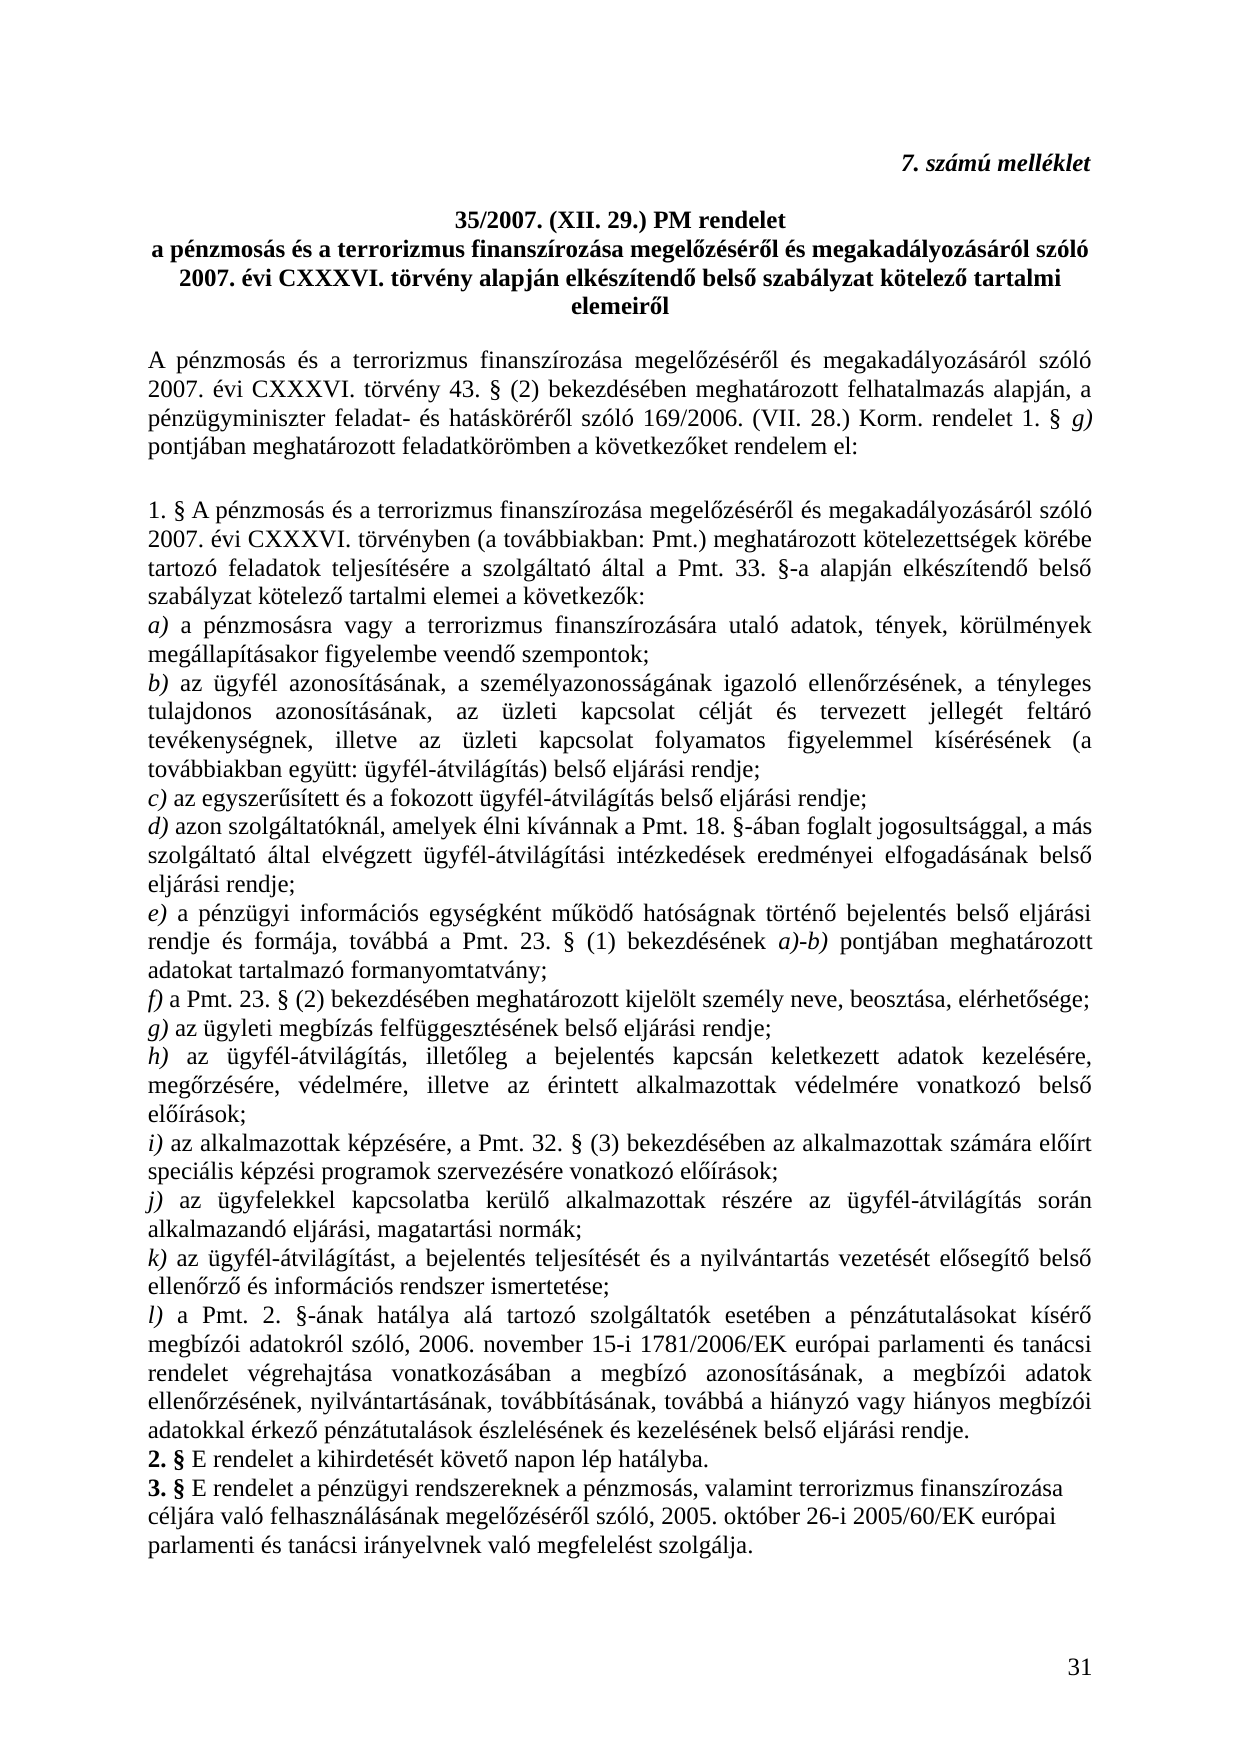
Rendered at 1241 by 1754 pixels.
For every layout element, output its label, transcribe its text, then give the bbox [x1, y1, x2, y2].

text f) a Pmt. 23. § (2) bekezdésében meghatározott kijelölt személy neve, beosztása, elérhetősége; [148, 984, 1093, 1013]
text e) a pénzügyi információs egységként működő hatóságnak történő bejelentés belső eljárási rendje és formája, továbbá a Pmt. 23. § (1) bekezdésének a)-b) pontjában meghatározott adatokat tartalmazó formanyomtatvány; [148, 898, 1093, 984]
text b) az ügyfél azonosításának, a személyazonosságának igazoló ellenőrzésének, a tényleges tulajdonos azonosításának, az üzleti kapcsolat célját és tervezett jellegét feltáró tevékenységnek, illetve az üzleti kapcsolat folyamatos figyelemmel kísérésének (a továbbiakban együtt: ügyfél-átvilágítás) belső eljárási rendje; [148, 668, 1093, 783]
text d) azon szolgáltatóknál, amelyek élni kívánnak a Pmt. 18. §-ában foglalt jogosultsággal, a más szolgáltató által elvégzett ügyfél-átvilágítási intézkedések eredményei elfogadásának belső eljárási rendje; [148, 811, 1093, 898]
text h) az ügyfél-átvilágítás, illetőleg a bejelentés kapcsán keletkezett adatok kezelésére, megőrzésére, védelmére, illetve az érintett alkalmazottak védelmére vonatkozó belső előírások; [148, 1041, 1093, 1128]
subtitle 1. § A pénzmosás és a terrorizmus finanszírozása megelőzéséről és megakadályozásáról szóló 2007. évi CXXXVI. törvényben (a továbbiakban: Pmt.) meghatározott kötelezettségek körébe tartozó feladatok teljesítésére a szolgáltató által a Pmt. 33. §-a alapján elkészítendő belső szabályzat kötelező tartalmi elemei a következők: [148, 495, 1093, 610]
text 3. § E rendelet a pénzügyi rendszereknek a pénzmosás, valamint terrorizmus finanszírozása céljára való felhasználásának megelőzéséről szóló, 2005. október 26-i 2005/60/EK európai parlamenti és tanácsi irányelvnek való megfelelést szolgálja. [148, 1473, 1093, 1559]
text k) az ügyfél-átvilágítást, a bejelentés teljesítését és a nyilvántartás vezetését elősegítő belső ellenőrző és információs rendszer ismertetése; [148, 1243, 1093, 1300]
text j) az ügyfelekkel kapcsolatba kerülő alkalmazottak részére az ügyfél-átvilágítás során alkalmazandó eljárási, magatartási normák; [148, 1185, 1093, 1243]
text 2. § E rendelet a kihirdetését követő napon lép hatályba. [148, 1444, 1093, 1473]
subtitle 35/2007. (XII. 29.) PM rendelet [148, 205, 1093, 234]
text c) az egyszerűsített és a fokozott ügyfél-átvilágítás belső eljárási rendje; [148, 783, 1093, 811]
text a) a pénzmosásra vagy a terrorizmus finanszírozására utaló adatok, tények, körülmények megállapításakor figyelembe veendő szempontok; [148, 610, 1093, 668]
text g) az ügyleti megbízás felfüggesztésének belső eljárási rendje; [148, 1013, 1093, 1041]
text l) a Pmt. 2. §-ának hatálya alá tartozó szolgáltatók esetében a pénzátutalásokat kísérő megbízói adatokról szóló, 2006. november 15-i 1781/2006/EK európai parlamenti és tanácsi rendelet végrehajtása vonatkozásában a megbízó azonosításának, a megbízói adatok ellenőrzésének, nyilvántartásának, továbbításának, továbbá a hiányzó vagy hiányos megbízói adatokkal érkező pénzátutalások észlelésének és kezelésének belső eljárási rendje. [148, 1300, 1093, 1444]
subtitle A pénzmosás és a terrorizmus finanszírozása megelőzéséről és megakadályozásáról szóló 2007. évi CXXXVI. törvény 43. § (2) bekezdésében meghatározott felhatalmazás alapján, a pénzügyminiszter feladat- és hatásköréről szóló 169/2006. (VII. 28.) Korm. rendelet 1. § g) pontjában meghatározott feladatkörömben a következőket rendelem el: [148, 345, 1093, 460]
text 7. számú melléklet [148, 148, 1093, 176]
text i) az alkalmazottak képzésére, a Pmt. 32. § (3) bekezdésében az alkalmazottak számára előírt speciális képzési programok szervezésére vonatkozó előírások; [148, 1128, 1093, 1185]
subtitle a pénzmosás és a terrorizmus finanszírozása megelőzéséről és megakadályozásáról szóló 2007. évi CXXXVI. törvény alapján elkészítendő belső szabályzat kötelező tartalmi elemeiről [148, 234, 1093, 320]
